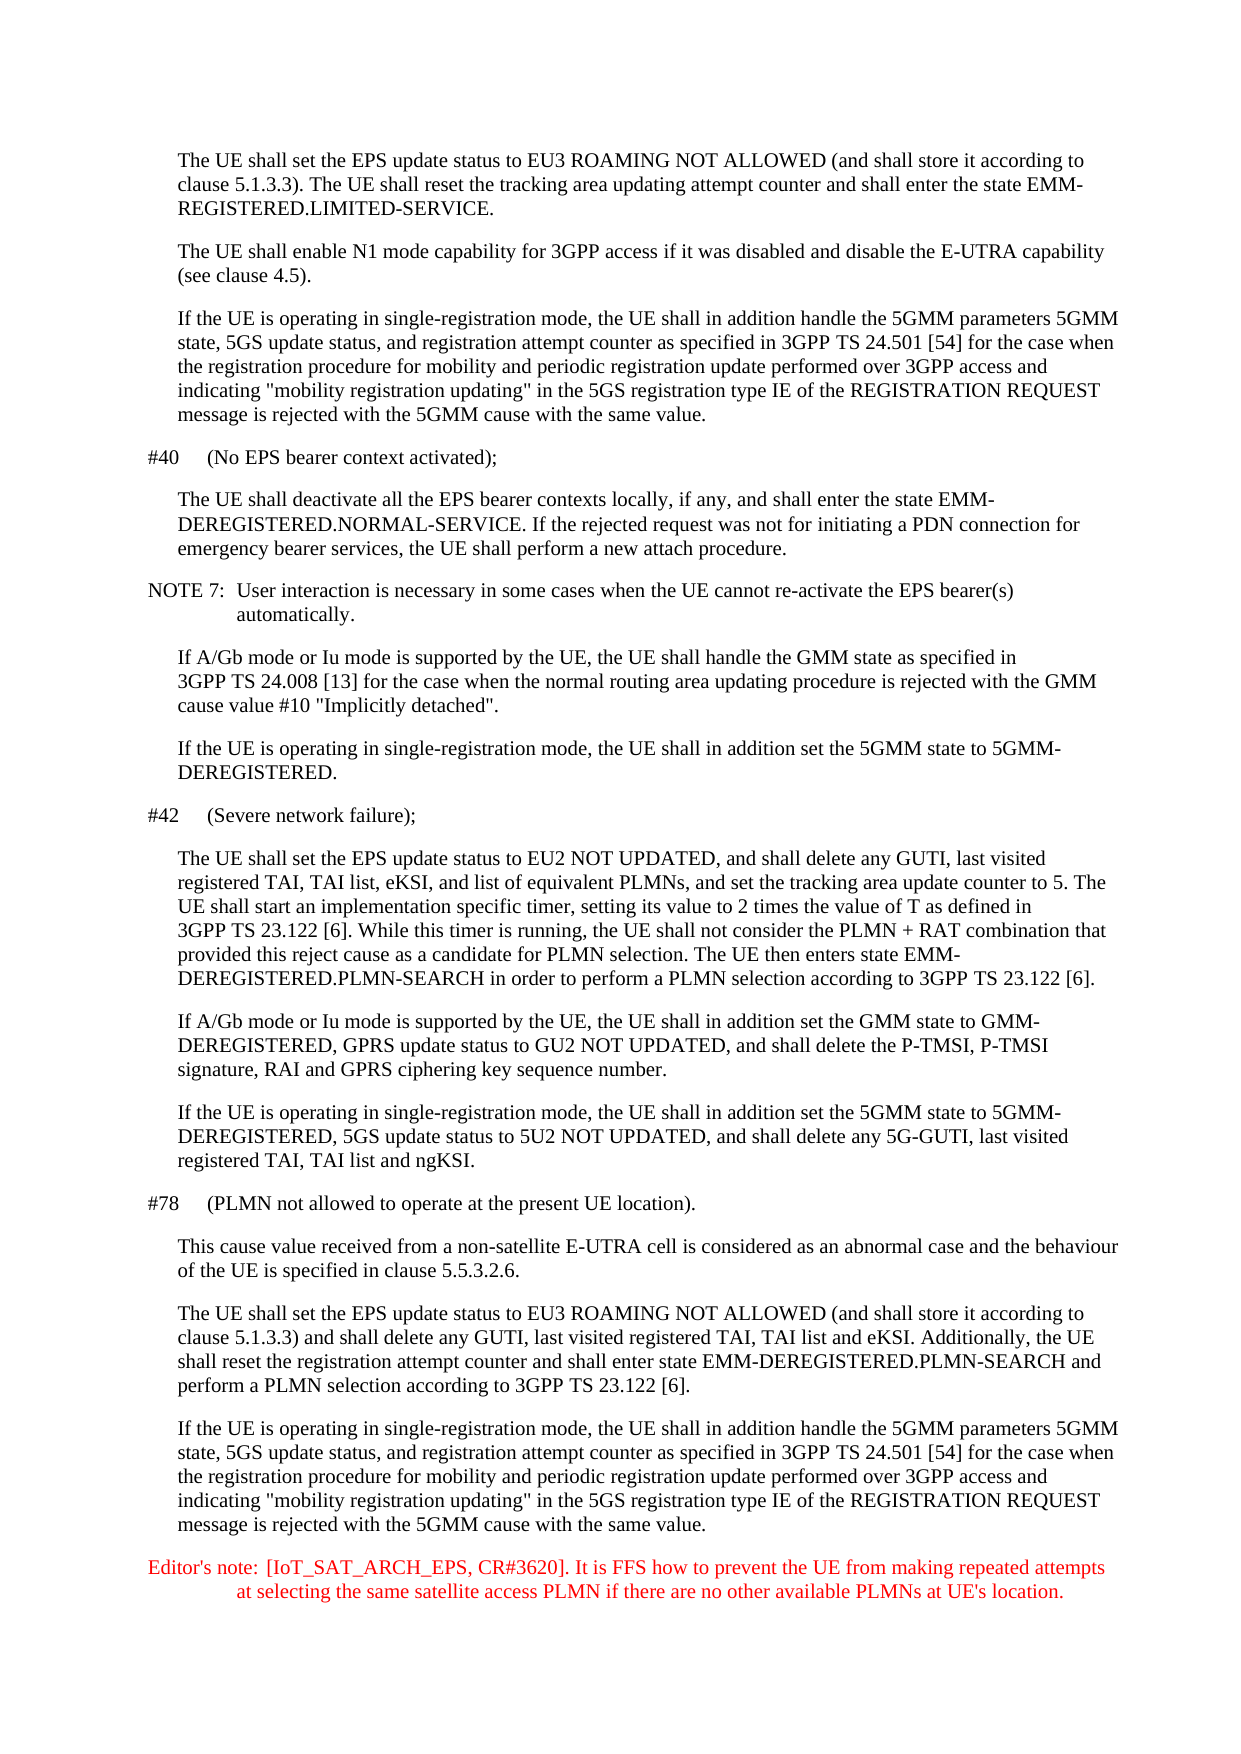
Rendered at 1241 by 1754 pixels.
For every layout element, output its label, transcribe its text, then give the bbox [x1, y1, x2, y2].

text Editor's note: [IoT_SAT_ARCH_EPS, CR#3620]. It is FFS how to prevent the UE from making repeated attempts at selecting the same satellite access PLMN if there are no other available PLMNs at UE's location. [148, 1554, 1122, 1603]
text The UE shall set the EPS update status to EU3 ROAMING NOT ALLOWED (and shall store it according to clause 5.1.3.3) and shall delete any GUTI, last visited registered TAI, TAI list and eKSI. Additionally, the UE shall reset the registration attempt counter and shall enter state EMM-DEREGISTERED.PLMN-SEARCH and perform a PLMN selection according to 3GPP TS 23.122 [6]. [148, 1301, 1122, 1397]
text If the UE is operating in single-registration mode, the UE shall in addition set the 5GMM state to 5GMM-DEREGISTERED. [148, 736, 1122, 784]
text If the UE is operating in single-registration mode, the UE shall in addition handle the 5GMM parameters 5GMM state, 5GS update status, and registration attempt counter as specified in 3GPP TS 24.501 [54] for the case when the registration procedure for mobility and periodic registration update performed over 3GPP access and indicating "mobility registration updating" in the 5GS registration type IE of the REGISTRATION REQUEST message is rejected with the 5GMM cause with the same value. [148, 1416, 1122, 1536]
text If the UE is operating in single-registration mode, the UE shall in addition handle the 5GMM parameters 5GMM state, 5GS update status, and registration attempt counter as specified in 3GPP TS 24.501 [54] for the case when the registration procedure for mobility and periodic registration update performed over 3GPP access and indicating "mobility registration updating" in the 5GS registration type IE of the REGISTRATION REQUEST message is rejected with the 5GMM cause with the same value. [148, 306, 1122, 426]
text The UE shall set the EPS update status to EU2 NOT UPDATED, and shall delete any GUTI, last visited registered TAI, TAI list, eKSI, and list of equivalent PLMNs, and set the tracking area update counter to 5. The UE shall start an implementation specific timer, setting its value to 2 times the value of T as defined in 3GPP TS 23.122 [6]. While this timer is running, the UE shall not consider the PLMN + RAT combination that provided this reject cause as a candidate for PLMN selection. The UE then enters state EMM-DEREGISTERED.PLMN-SEARCH in order to perform a PLMN selection according to 3GPP TS 23.122 [6]. [148, 846, 1122, 990]
text If the UE is operating in single-registration mode, the UE shall in addition set the 5GMM state to 5GMM-DEREGISTERED, 5GS update status to 5U2 NOT UPDATED, and shall delete any 5G-GUTI, last visited registered TAI, TAI list and ngKSI. [148, 1100, 1122, 1172]
text If A/Gb mode or Iu mode is supported by the UE, the UE shall handle the GMM state as specified in 3GPP TS 24.008 [13] for the case when the normal routing area updating procedure is rejected with the GMM cause value #10 "Implicitly detached". [148, 645, 1122, 717]
text #42 (Severe network failure); [148, 803, 1122, 827]
text NOTE 7: User interaction is necessary in some cases when the UE cannot re-activate the EPS bearer(s) automatically. [148, 578, 1122, 626]
text The UE shall set the EPS update status to EU3 ROAMING NOT ALLOWED (and shall store it according to clause 5.1.3.3). The UE shall reset the tracking area updating attempt counter and shall enter the state EMM-REGISTERED.LIMITED-SERVICE. [148, 148, 1122, 220]
text #40 (No EPS bearer context activated); [148, 444, 1122, 469]
text This cause value received from a non-satellite E-UTRA cell is considered as an abnormal case and the behaviour of the UE is specified in clause 5.5.3.2.6. [148, 1234, 1122, 1282]
text The UE shall enable N1 mode capability for 3GPP access if it was disabled and disable the E-UTRA capability (see clause 4.5). [148, 239, 1122, 287]
text #78 (PLMN not allowed to operate at the present UE location). [148, 1191, 1122, 1215]
text The UE shall deactivate all the EPS bearer contexts locally, if any, and shall enter the state EMM-DEREGISTERED.NORMAL-SERVICE. If the rejected request was not for initiating a PDN connection for emergency bearer services, the UE shall perform a new attach procedure. [148, 487, 1122, 559]
text If A/Gb mode or Iu mode is supported by the UE, the UE shall in addition set the GMM state to GMM-DEREGISTERED, GPRS update status to GU2 NOT UPDATED, and shall delete the P-TMSI, P-TMSI signature, RAI and GPRS ciphering key sequence number. [148, 1009, 1122, 1081]
